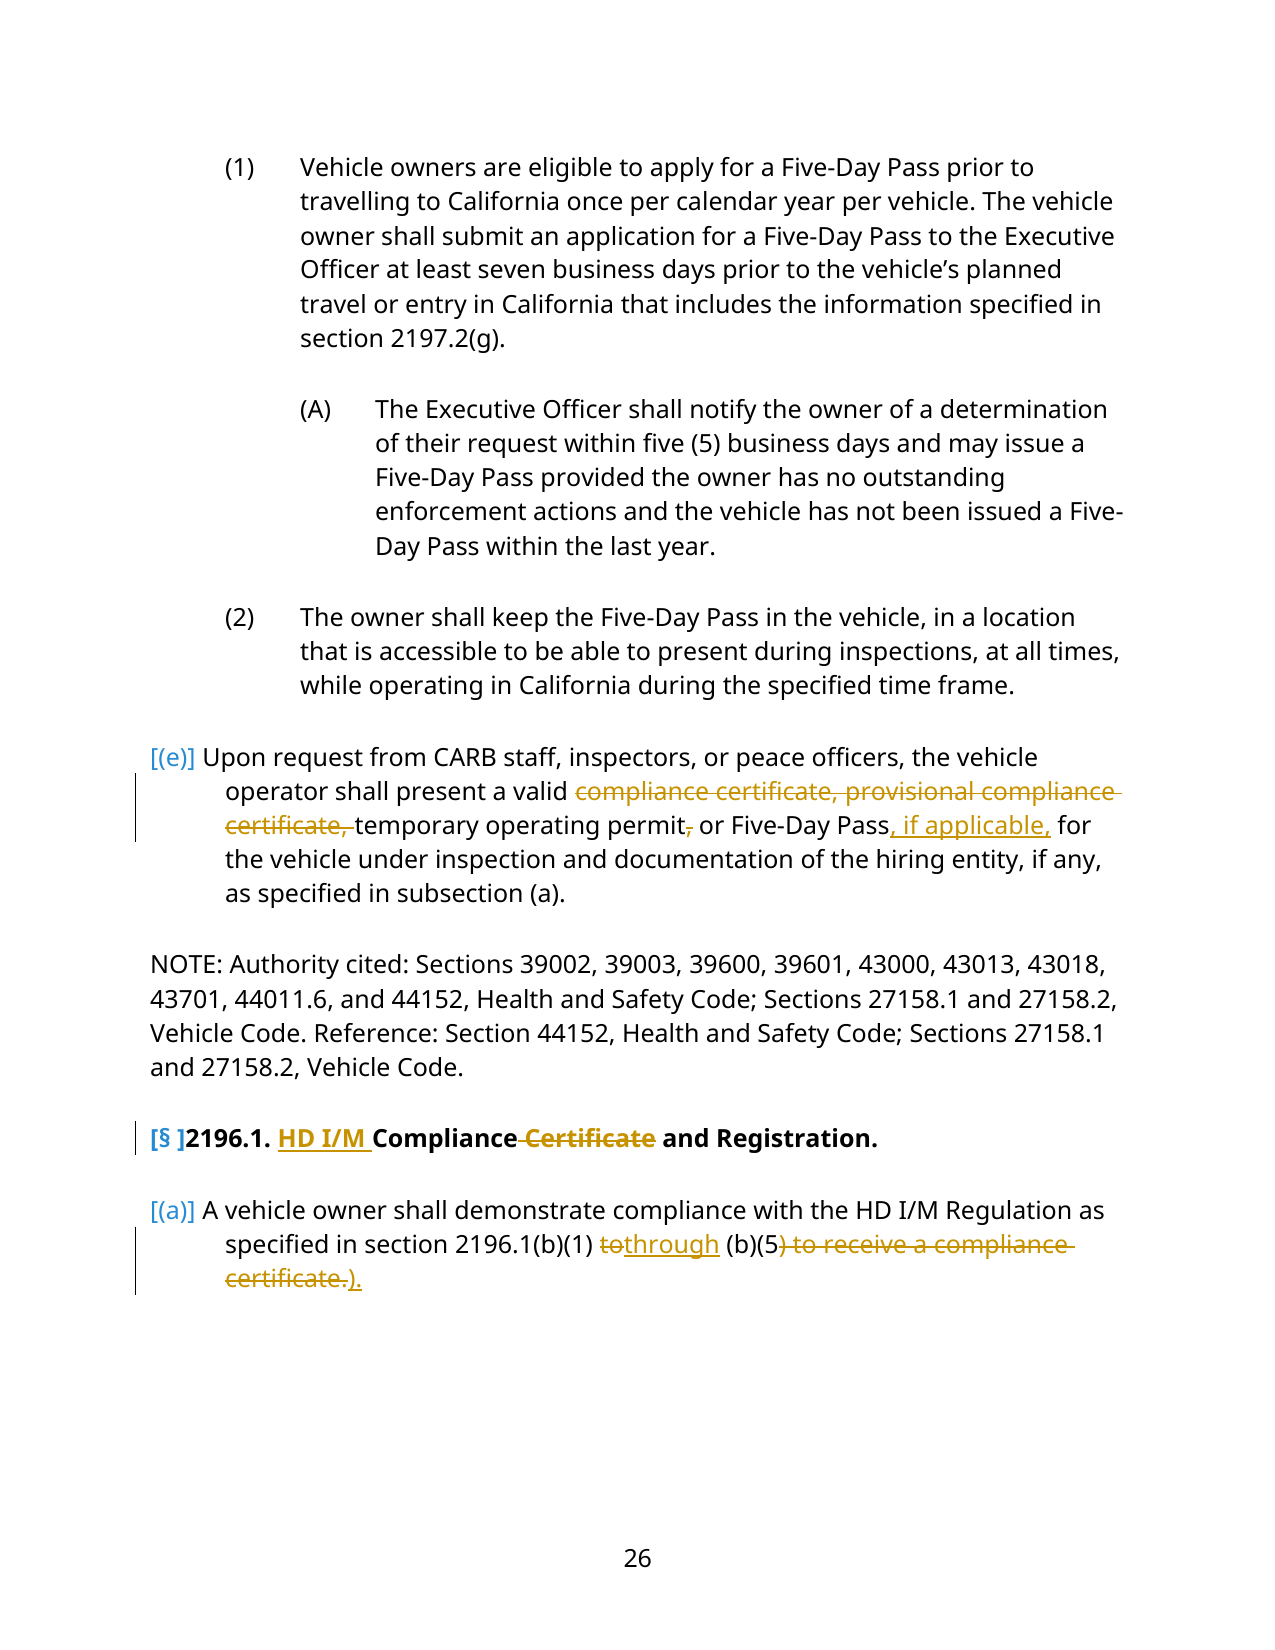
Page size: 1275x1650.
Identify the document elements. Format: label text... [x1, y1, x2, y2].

subtitle The Executive Officer shall notify the owner of a determination of their request within five (5) business days and may issue a Five-Day Pass provided the owner has no outstanding enforcement actions and the vehicle has not been issued a Five-Day Pass within the last year. [300, 392, 1125, 562]
subtitle NOTE: Authority cited: Sections 39002, 39003, 39600, 39601, 43000, 43013, 43018, 43701, 44011.6, and 44152, Health and Safety Code; Sections 27158.1 and 27158.2, Vehicle Code. Reference: Section 44152, Health and Safety Code; Sections 27158.1 and 27158.2, Vehicle Code. [150, 947, 1125, 1083]
subtitle A vehicle owner shall demonstrate compliance with the HD I/M Regulation as specified in section 2196.1(b)(1) (b)(5 [150, 1192, 1125, 1295]
subtitle The owner shall keep the Five-Day Pass in the vehicle, in a location that is accessible to be able to present during inspections, at all times, while operating in California during the specified time frame. [225, 600, 1125, 702]
subtitle Vehicle owners are eligible to apply for a Five-Day Pass prior to travelling to California once per calendar year per vehicle. The vehicle owner shall submit an application for a Five-Day Pass to the Executive Officer at least seven business days prior to the vehicle’s planned travel or entry in California that includes the information specified in section 2197.2(g). [225, 150, 1125, 354]
subtitle Upon request from CARB staff, inspectors, or peace officers, the vehicle operator shall present a valid temporary operating permit or Five-Day Pass for the vehicle under inspection and documentation of the hiring entity, if any, as specified in subsection (a). [150, 739, 1125, 910]
subtitle 2196.1. Compliance and Registration. [150, 1121, 1125, 1155]
